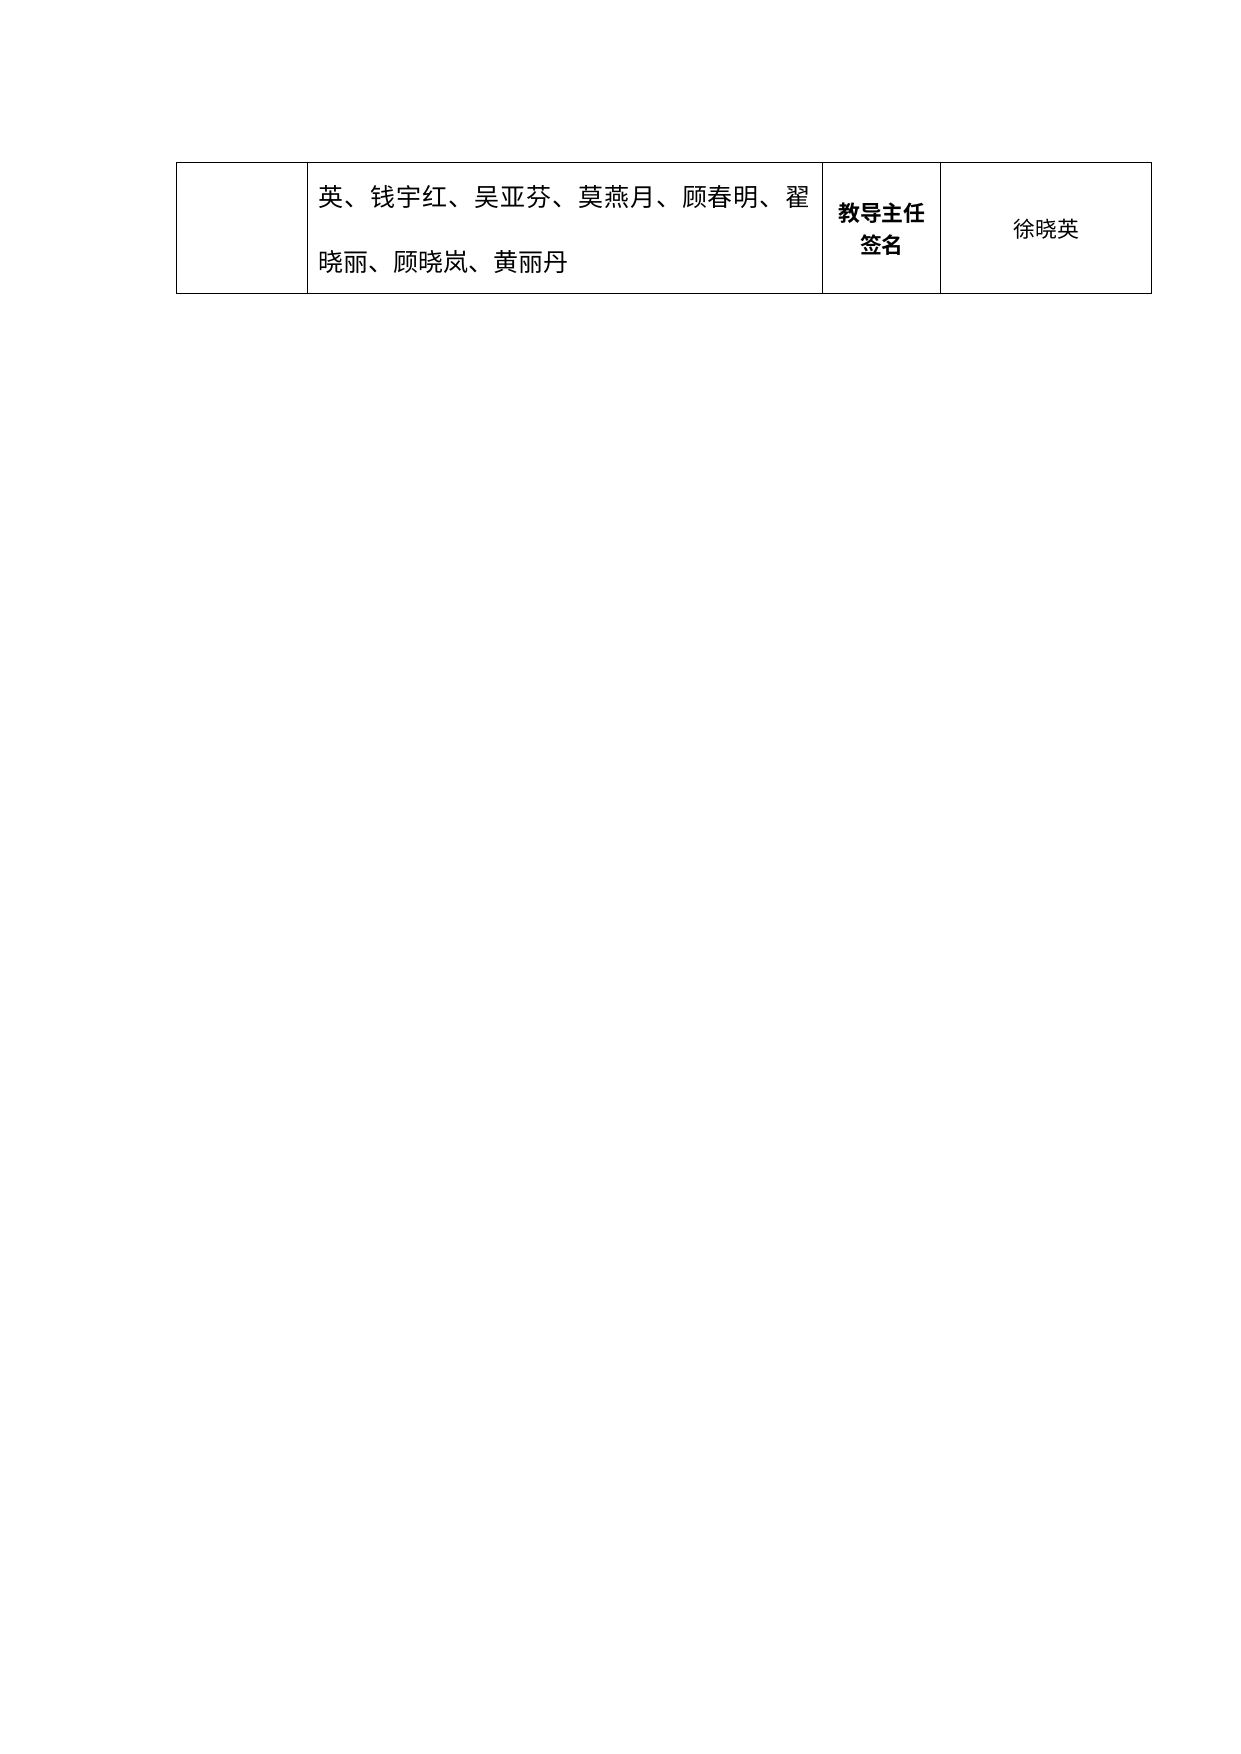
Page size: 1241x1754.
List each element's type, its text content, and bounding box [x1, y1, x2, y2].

table_cell 徐晓英 [941, 163, 1151, 293]
table_cell 组员 [177, 163, 307, 293]
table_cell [308, 163, 822, 293]
table_cell 教导主任签名 [823, 163, 940, 293]
